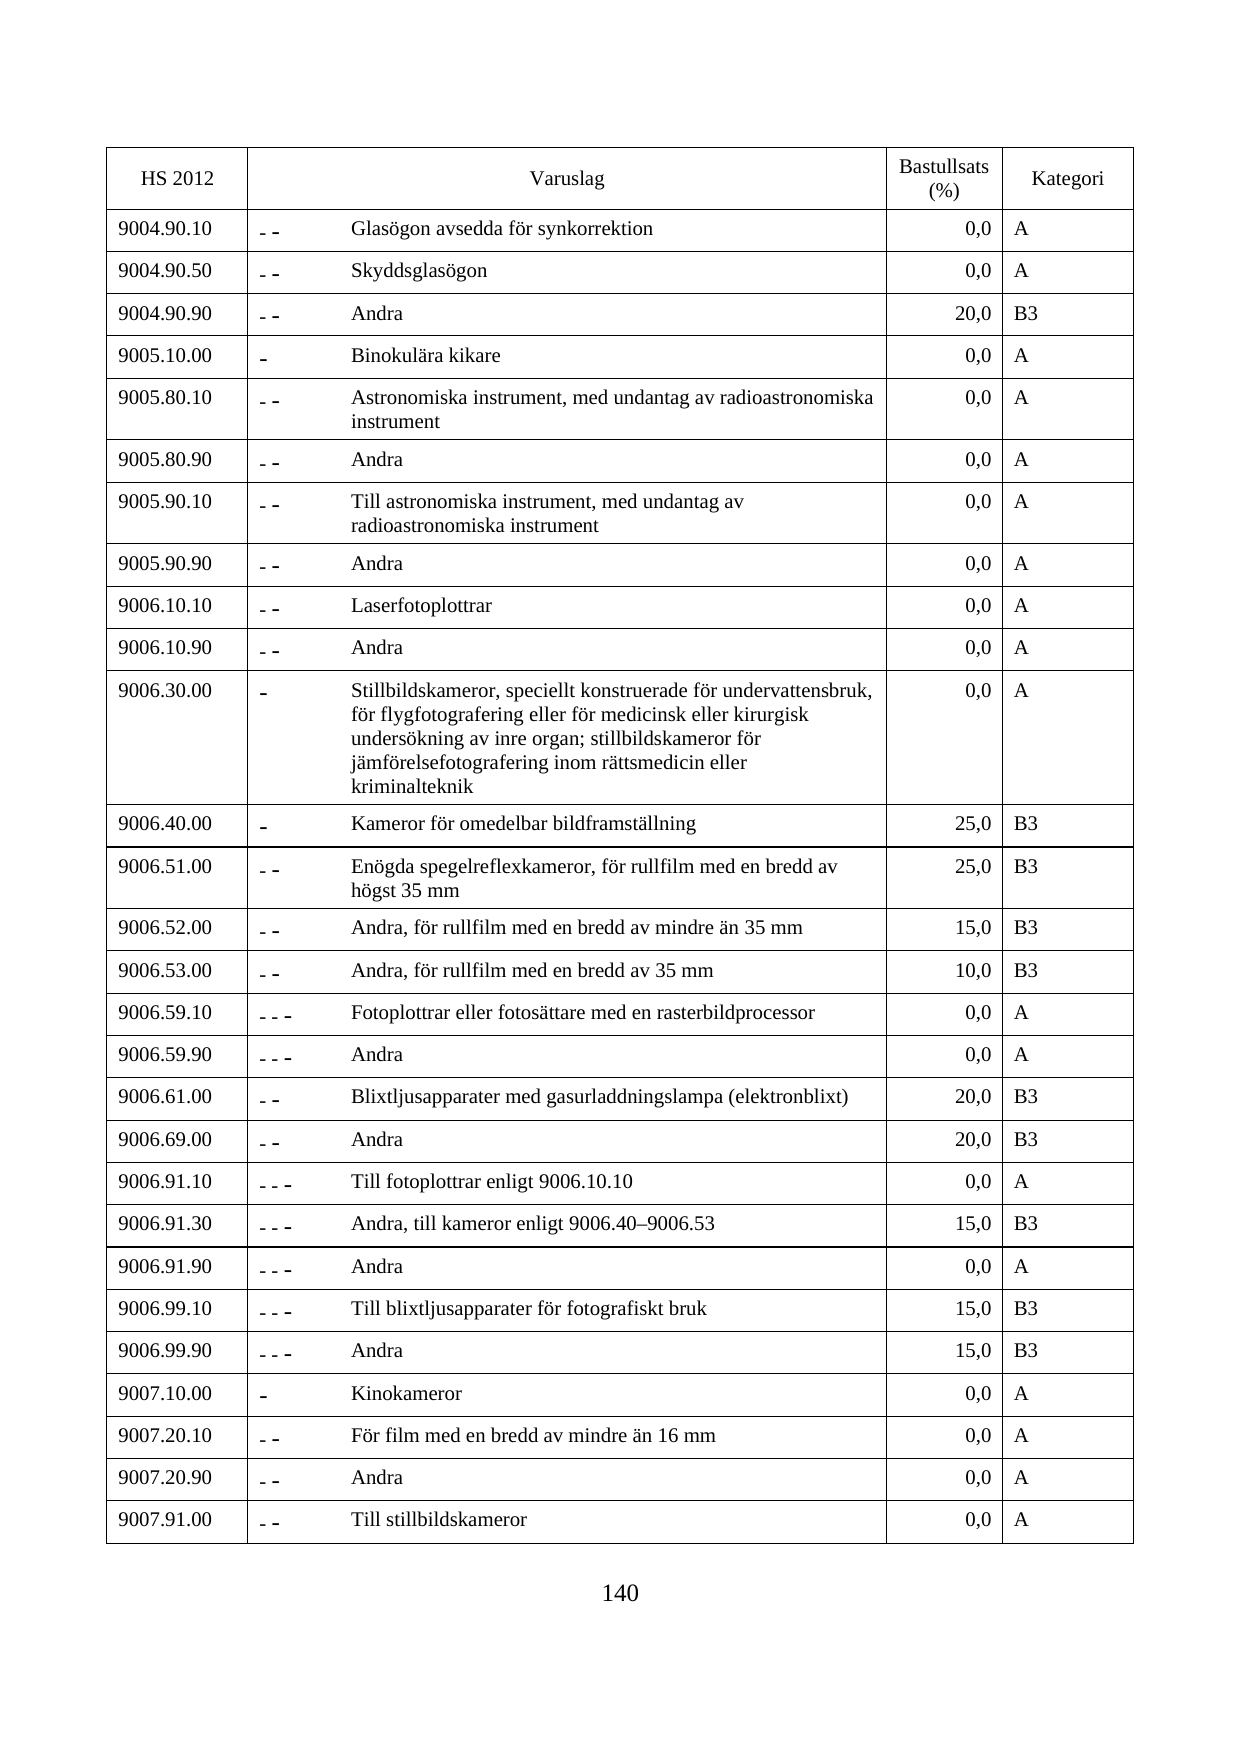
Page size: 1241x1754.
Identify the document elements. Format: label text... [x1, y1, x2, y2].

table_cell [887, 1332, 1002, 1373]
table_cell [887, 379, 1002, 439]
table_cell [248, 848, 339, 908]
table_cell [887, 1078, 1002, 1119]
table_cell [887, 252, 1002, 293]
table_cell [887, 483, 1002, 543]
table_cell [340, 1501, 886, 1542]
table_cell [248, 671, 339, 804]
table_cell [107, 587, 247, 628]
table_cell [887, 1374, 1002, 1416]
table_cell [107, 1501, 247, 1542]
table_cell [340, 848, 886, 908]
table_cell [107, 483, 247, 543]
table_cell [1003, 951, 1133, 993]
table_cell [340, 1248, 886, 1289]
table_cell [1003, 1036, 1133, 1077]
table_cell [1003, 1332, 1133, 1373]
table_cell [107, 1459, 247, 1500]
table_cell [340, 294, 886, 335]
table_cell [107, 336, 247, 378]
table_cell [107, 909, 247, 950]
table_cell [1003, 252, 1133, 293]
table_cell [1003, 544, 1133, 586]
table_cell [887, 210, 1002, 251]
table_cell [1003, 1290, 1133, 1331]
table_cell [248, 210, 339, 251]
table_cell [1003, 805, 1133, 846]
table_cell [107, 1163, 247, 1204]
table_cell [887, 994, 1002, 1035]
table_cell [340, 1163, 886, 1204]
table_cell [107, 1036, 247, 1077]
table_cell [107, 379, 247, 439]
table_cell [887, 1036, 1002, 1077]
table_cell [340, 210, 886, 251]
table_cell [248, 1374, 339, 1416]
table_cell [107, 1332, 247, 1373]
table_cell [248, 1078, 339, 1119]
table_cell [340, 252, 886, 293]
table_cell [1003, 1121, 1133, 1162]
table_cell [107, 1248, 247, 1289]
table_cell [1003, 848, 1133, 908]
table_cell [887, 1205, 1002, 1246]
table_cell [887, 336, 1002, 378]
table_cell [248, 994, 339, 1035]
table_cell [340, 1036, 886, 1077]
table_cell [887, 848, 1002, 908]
table_header Varuslag [248, 148, 886, 208]
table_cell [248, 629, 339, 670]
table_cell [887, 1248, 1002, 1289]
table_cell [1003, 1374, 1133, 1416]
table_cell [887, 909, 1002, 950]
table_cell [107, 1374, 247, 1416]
table_header Kategori [1003, 148, 1133, 208]
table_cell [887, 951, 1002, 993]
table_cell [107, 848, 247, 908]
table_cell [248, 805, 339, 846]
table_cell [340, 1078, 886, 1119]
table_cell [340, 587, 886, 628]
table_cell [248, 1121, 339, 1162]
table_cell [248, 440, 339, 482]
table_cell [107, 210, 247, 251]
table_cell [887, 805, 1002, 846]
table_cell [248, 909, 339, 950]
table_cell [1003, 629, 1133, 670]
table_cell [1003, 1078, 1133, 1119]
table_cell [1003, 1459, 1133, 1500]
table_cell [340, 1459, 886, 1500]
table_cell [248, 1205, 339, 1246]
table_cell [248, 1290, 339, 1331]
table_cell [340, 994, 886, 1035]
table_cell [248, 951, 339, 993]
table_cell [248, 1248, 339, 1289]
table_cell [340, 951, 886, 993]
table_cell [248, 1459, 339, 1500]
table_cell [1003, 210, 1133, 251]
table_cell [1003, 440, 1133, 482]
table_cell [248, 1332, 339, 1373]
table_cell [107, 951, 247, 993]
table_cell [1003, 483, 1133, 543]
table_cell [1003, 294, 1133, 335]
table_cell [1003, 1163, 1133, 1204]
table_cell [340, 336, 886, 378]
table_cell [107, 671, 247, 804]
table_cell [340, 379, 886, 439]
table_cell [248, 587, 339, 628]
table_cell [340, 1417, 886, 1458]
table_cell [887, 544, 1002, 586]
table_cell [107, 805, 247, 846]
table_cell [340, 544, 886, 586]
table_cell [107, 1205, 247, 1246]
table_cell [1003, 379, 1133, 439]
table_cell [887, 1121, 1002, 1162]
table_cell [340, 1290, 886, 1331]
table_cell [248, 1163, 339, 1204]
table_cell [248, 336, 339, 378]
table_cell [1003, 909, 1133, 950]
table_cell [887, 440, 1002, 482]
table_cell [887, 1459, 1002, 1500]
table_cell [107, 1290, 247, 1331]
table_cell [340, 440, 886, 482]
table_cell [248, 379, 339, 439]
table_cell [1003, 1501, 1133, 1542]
table_header HS 2012 [107, 148, 247, 208]
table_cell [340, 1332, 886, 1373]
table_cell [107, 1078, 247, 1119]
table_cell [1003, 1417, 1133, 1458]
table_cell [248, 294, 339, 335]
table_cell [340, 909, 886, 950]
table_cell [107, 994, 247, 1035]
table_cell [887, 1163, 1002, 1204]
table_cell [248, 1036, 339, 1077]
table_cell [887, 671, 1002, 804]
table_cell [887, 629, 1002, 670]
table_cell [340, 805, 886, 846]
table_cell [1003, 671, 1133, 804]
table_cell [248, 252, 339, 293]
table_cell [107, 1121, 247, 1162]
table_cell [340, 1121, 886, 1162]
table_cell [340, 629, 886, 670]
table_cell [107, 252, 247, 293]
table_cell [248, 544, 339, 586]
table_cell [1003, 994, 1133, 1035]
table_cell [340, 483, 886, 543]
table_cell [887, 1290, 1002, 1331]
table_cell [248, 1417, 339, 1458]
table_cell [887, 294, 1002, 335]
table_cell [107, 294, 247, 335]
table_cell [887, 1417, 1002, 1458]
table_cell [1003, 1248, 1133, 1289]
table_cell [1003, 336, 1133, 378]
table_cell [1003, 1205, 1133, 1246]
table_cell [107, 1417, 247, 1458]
table_header Bastullsats (%) [887, 148, 1002, 208]
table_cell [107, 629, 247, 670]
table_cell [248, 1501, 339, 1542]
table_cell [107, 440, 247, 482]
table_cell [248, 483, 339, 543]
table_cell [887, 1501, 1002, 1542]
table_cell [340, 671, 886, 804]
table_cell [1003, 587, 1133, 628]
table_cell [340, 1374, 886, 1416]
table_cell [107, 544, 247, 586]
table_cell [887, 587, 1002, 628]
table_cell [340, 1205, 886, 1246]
